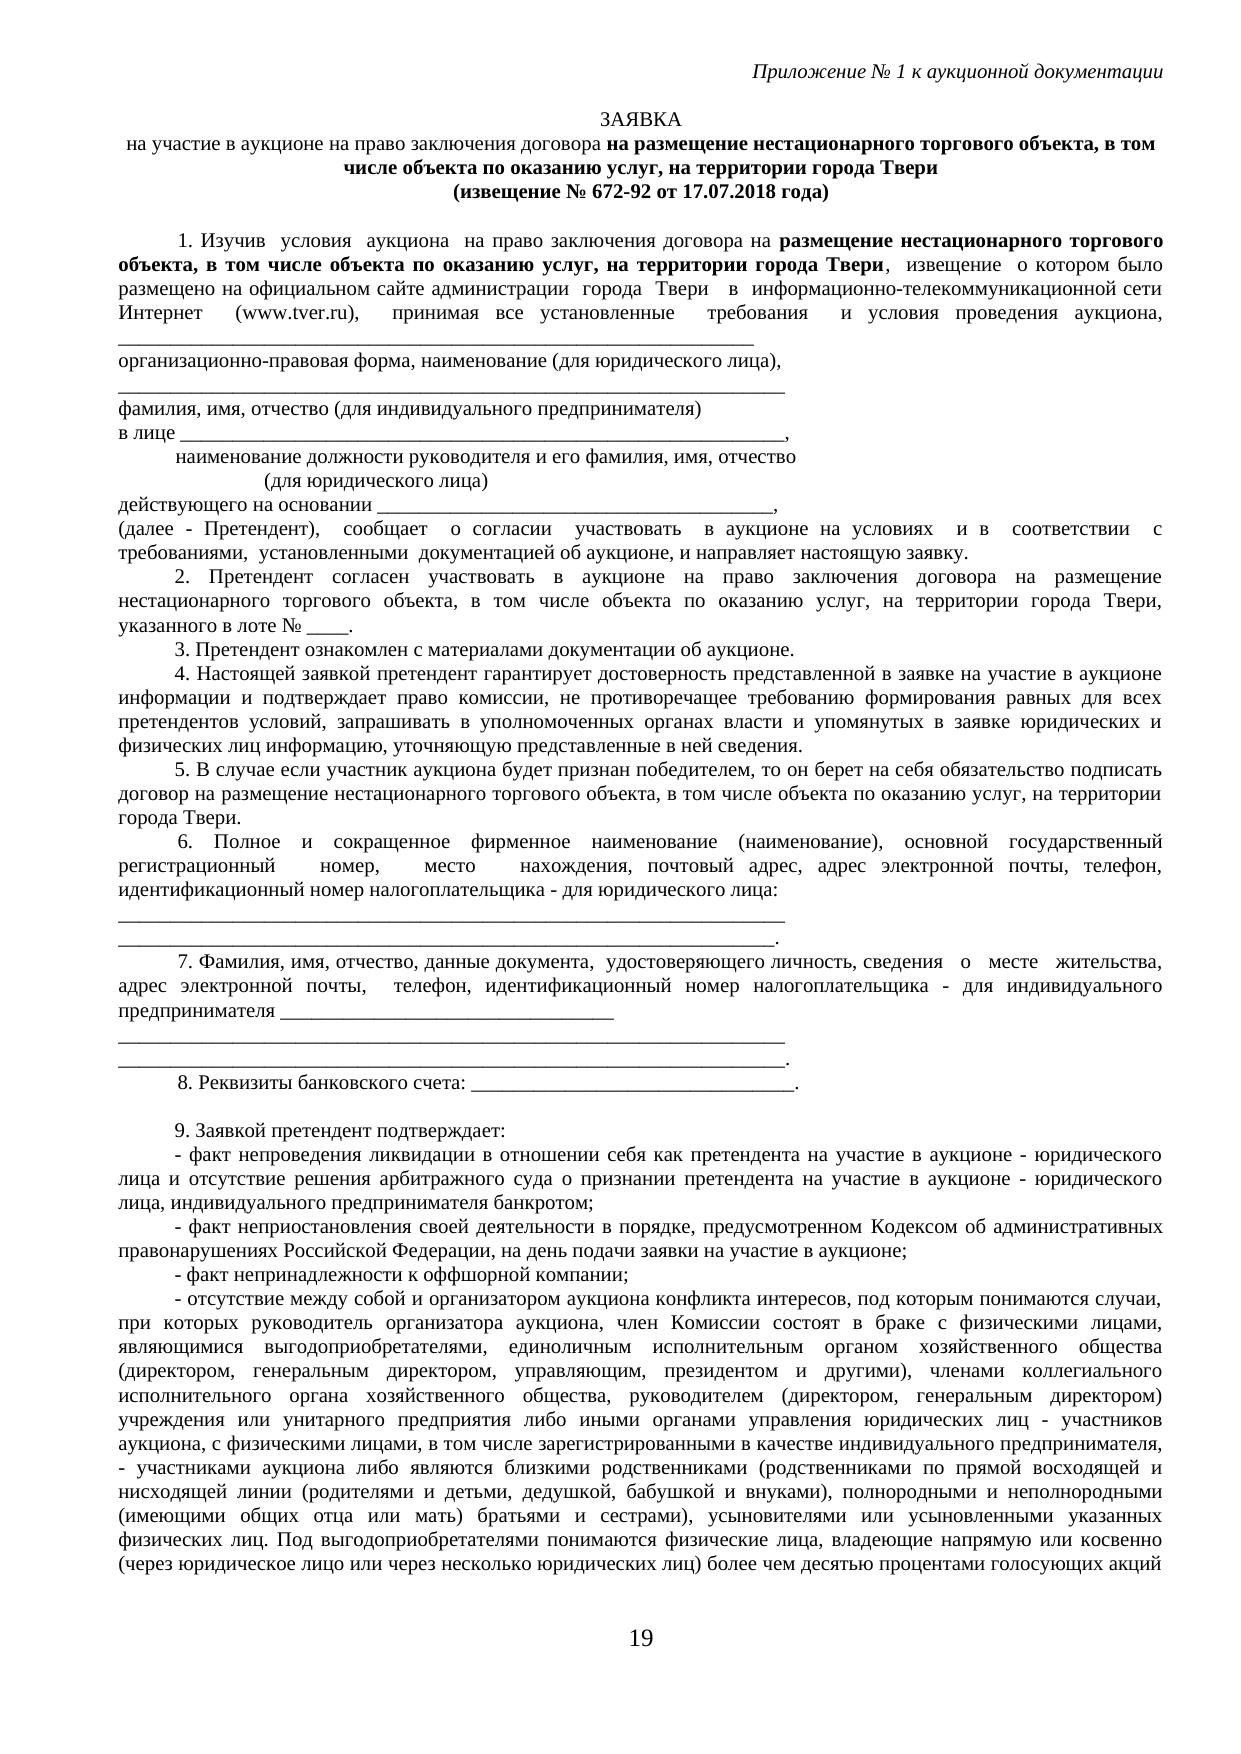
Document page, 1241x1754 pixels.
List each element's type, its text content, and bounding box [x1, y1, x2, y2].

text (далее - Претендент), сообщает о согласии участвовать в аукционе на условиях и в соответствии с требованиями, установленными документацией об аукционе, и направляет настоящую заявку. [118, 516, 1163, 564]
text наименование должности руководителя и его фамилия, имя, отчество [118, 444, 1163, 468]
text - факт непринадлежности к оффшорной компании; [118, 1262, 1163, 1286]
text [118, 1286, 1163, 1575]
text действующего на основании ______________________________________, [118, 492, 1163, 516]
text ЗАЯВКА [118, 107, 1163, 131]
text ________________________________________________________________ [118, 1022, 1163, 1046]
text 3. Претендент ознакомлен с материалами документации об аукционе. [118, 637, 1163, 661]
text Приложение № 1 к аукционной документации [118, 59, 1163, 83]
text - факт непроведения ликвидации в отношении себя как претендента на участие в аукционе - юридического лица и отсутствие решения арбитражного суда о признании претендента на участие в аукционе - юридического лица, индивидуального предпринимателя банкротом; [118, 1142, 1163, 1214]
text 9. Заявкой претендент подтверждает: [118, 1118, 1163, 1142]
text на участие в аукционе на право заключения договора на размещение нестационарного торгового объекта, в том числе объекта по оказанию услуг, на территории города Твери [118, 131, 1163, 179]
text 7. Фамилия, имя, отчество, данные документа, удостоверяющего личность, сведения о месте жительства, адрес электронной почты, телефон, идентификационный номер налогоплательщика - для индивидуального предпринимателя ________________________________ [118, 949, 1163, 1022]
text в лице __________________________________________________________, [118, 420, 1163, 444]
text (извещение № 672-92 от 17.07.2018 года) [118, 179, 1163, 203]
text ________________________________________________________________. [118, 1046, 1163, 1070]
text ________________________________________________________________ [118, 901, 1163, 925]
text 1. Изучив условия аукциона на право заключения договора на размещение нестационарного торгового объекта, в том числе объекта по оказанию услуг, на территории города Твери, извещение о котором было размещено на официальном сайте администрации города Твери в информационно-телекоммуникационной сети Интернет (www.tver.ru), принимая все установленные требования и условия проведения аукциона, _____________________________________________________________ [118, 227, 1163, 348]
text организационно-правовая форма, наименование (для юридического лица), [118, 348, 1163, 372]
text ________________________________________________________________ [118, 372, 1163, 396]
text 2. Претендент согласен участвовать в аукционе на право заключения договора на размещение нестационарного торгового объекта, в том числе объекта по оказанию услуг, на территории города Твери, указанного в лоте № ____. [118, 564, 1163, 637]
text фамилия, имя, отчество (для индивидуального предпринимателя) [118, 396, 1163, 420]
text 4. Настоящей заявкой претендент гарантирует достоверность представленной в заявке на участие в аукционе информации и подтверждает право комиссии, не противоречащее требованию формирования равных для всех претендентов условий, запрашивать в уполномоченных органах власти и упомянутых в заявке юридических и физических лиц информацию, уточняющую представленные в ней сведения. [118, 661, 1163, 757]
text _______________________________________________________________. [118, 925, 1163, 949]
text 5. В случае если участник аукциона будет признан победителем, то он берет на себя обязательство подписать договор на размещение нестационарного торгового объекта, в том числе объекта по оказанию услуг, на территории города Твери. [118, 757, 1163, 829]
text - факт неприостановления своей деятельности в порядке, предусмотренном Кодексом об административных правонарушениях Российской Федерации, на день подачи заявки на участие в аукционе; [118, 1214, 1163, 1262]
text 6. Полное и сокращенное фирменное наименование (наименование), основной государственный регистрационный номер, место нахождения, почтовый адрес, адрес электронной почты, телефон, идентификационный номер налогоплательщика - для юридического лица: [118, 829, 1163, 901]
text 8. Реквизиты банковского счета: _______________________________. [118, 1070, 1163, 1094]
text (для юридического лица) [118, 468, 1163, 492]
